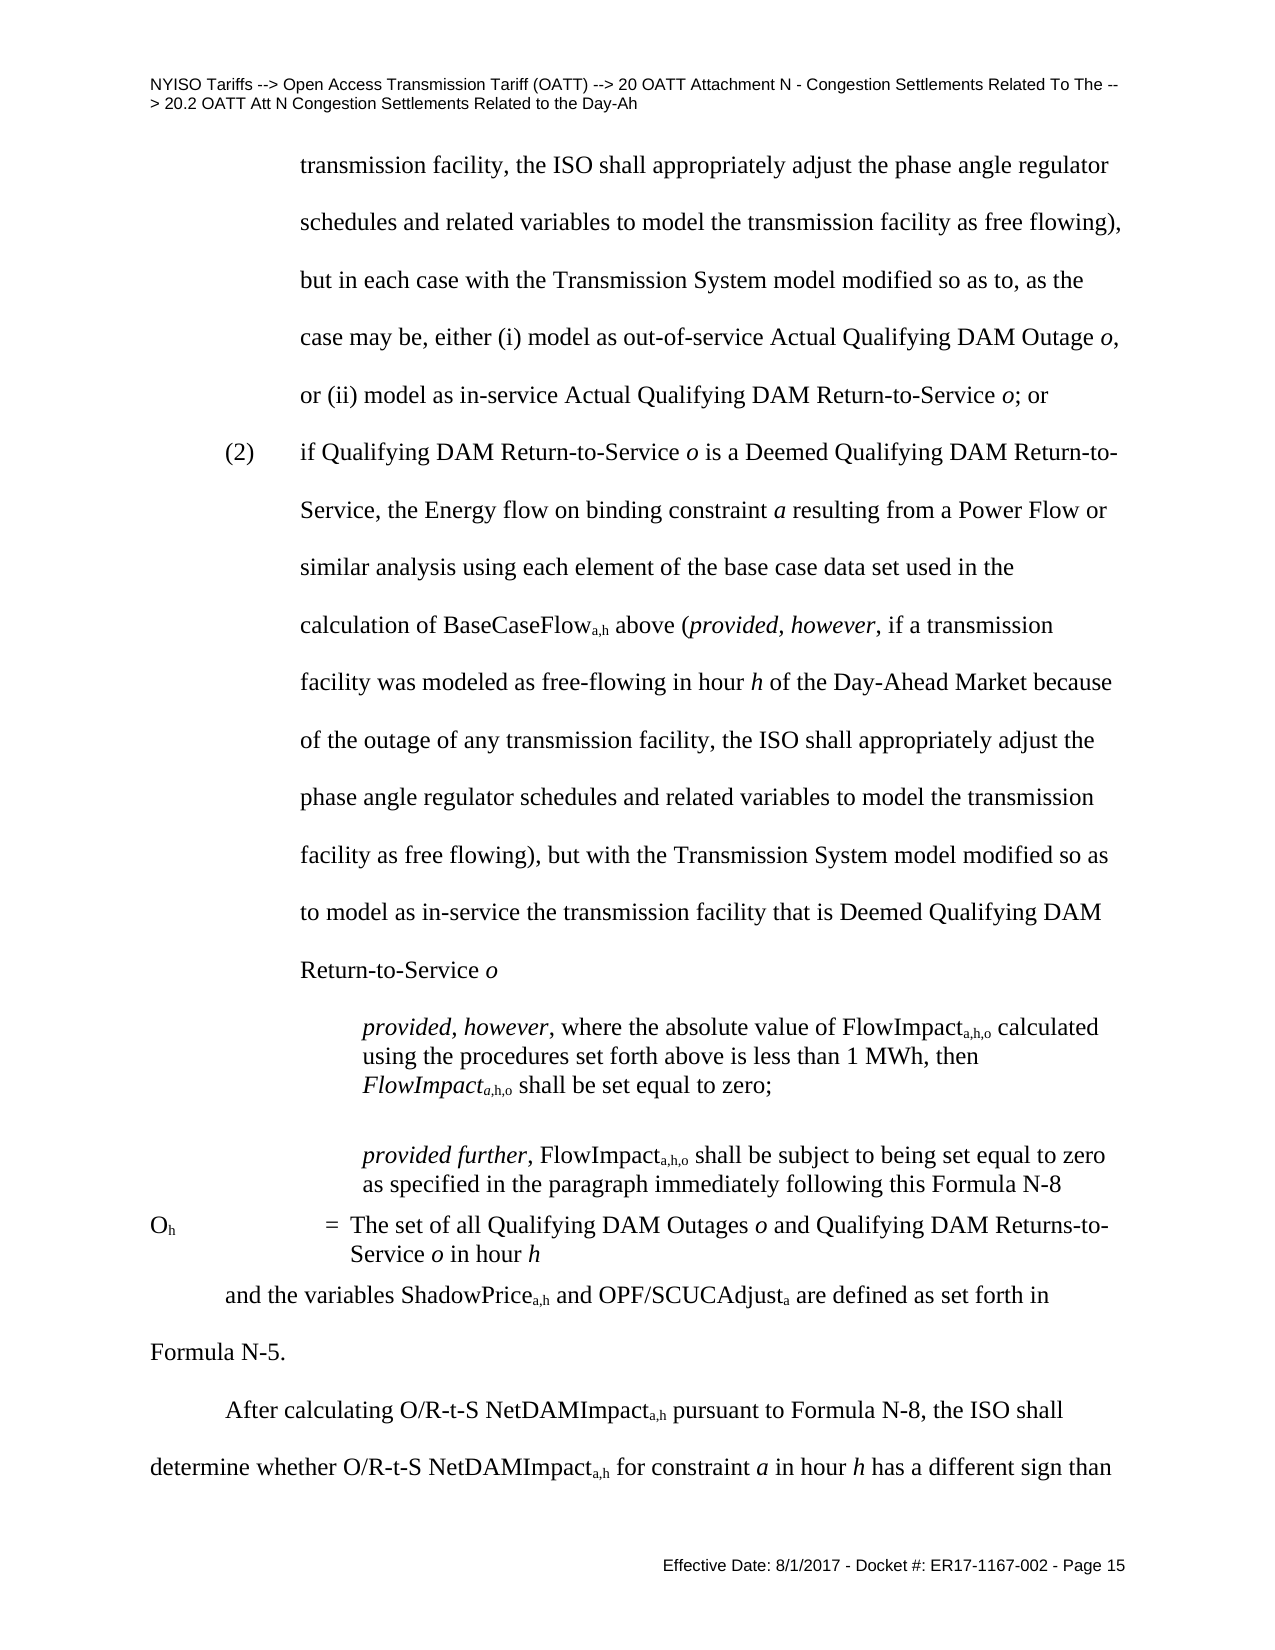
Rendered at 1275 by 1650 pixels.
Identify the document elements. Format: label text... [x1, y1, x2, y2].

text provided further, FlowImpacta,h,o shall be subject to being set equal to zero as specified in the paragraph immediately following this Formula N-8 [362, 1140, 1125, 1197]
text and the variables ShadowPricea,h and OPF/SCUCAdjusta are defined as set forth in Formula N-5. [150, 1280, 1125, 1366]
text provided, however, where the absolute value of FlowImpacta,h,o calculated using the procedures set forth above is less than 1 MWh, then FlowImpacta,h,o shall be set equal to zero; [362, 1012, 1125, 1099]
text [225, 150, 1125, 409]
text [150, 1395, 1125, 1481]
text Oh = The set of all Qualifying DAM Outages o and Qualifying DAM Returns-to-Service o in hour h [150, 1210, 1125, 1267]
text (2) if Qualifying DAM Return-to-Service o is a Deemed Qualifying DAM Return-to-Service, the Energy flow on binding constraint a resulting from a Power Flow or similar analysis using each element of the base case data set used in the calculation of BaseCaseFlowa,h above (provided, however, if a transmission facility was modeled as free-flowing in hour h of the Day-Ahead Market because of the outage of any transmission facility, the ISO shall appropriately adjust the phase angle regulator schedules and related variables to model the transmission facility as free flowing), but with the Transmission System model modified so as to model as in-service the transmission facility that is Deemed Qualifying DAM Return-to-Service o [225, 437, 1125, 984]
